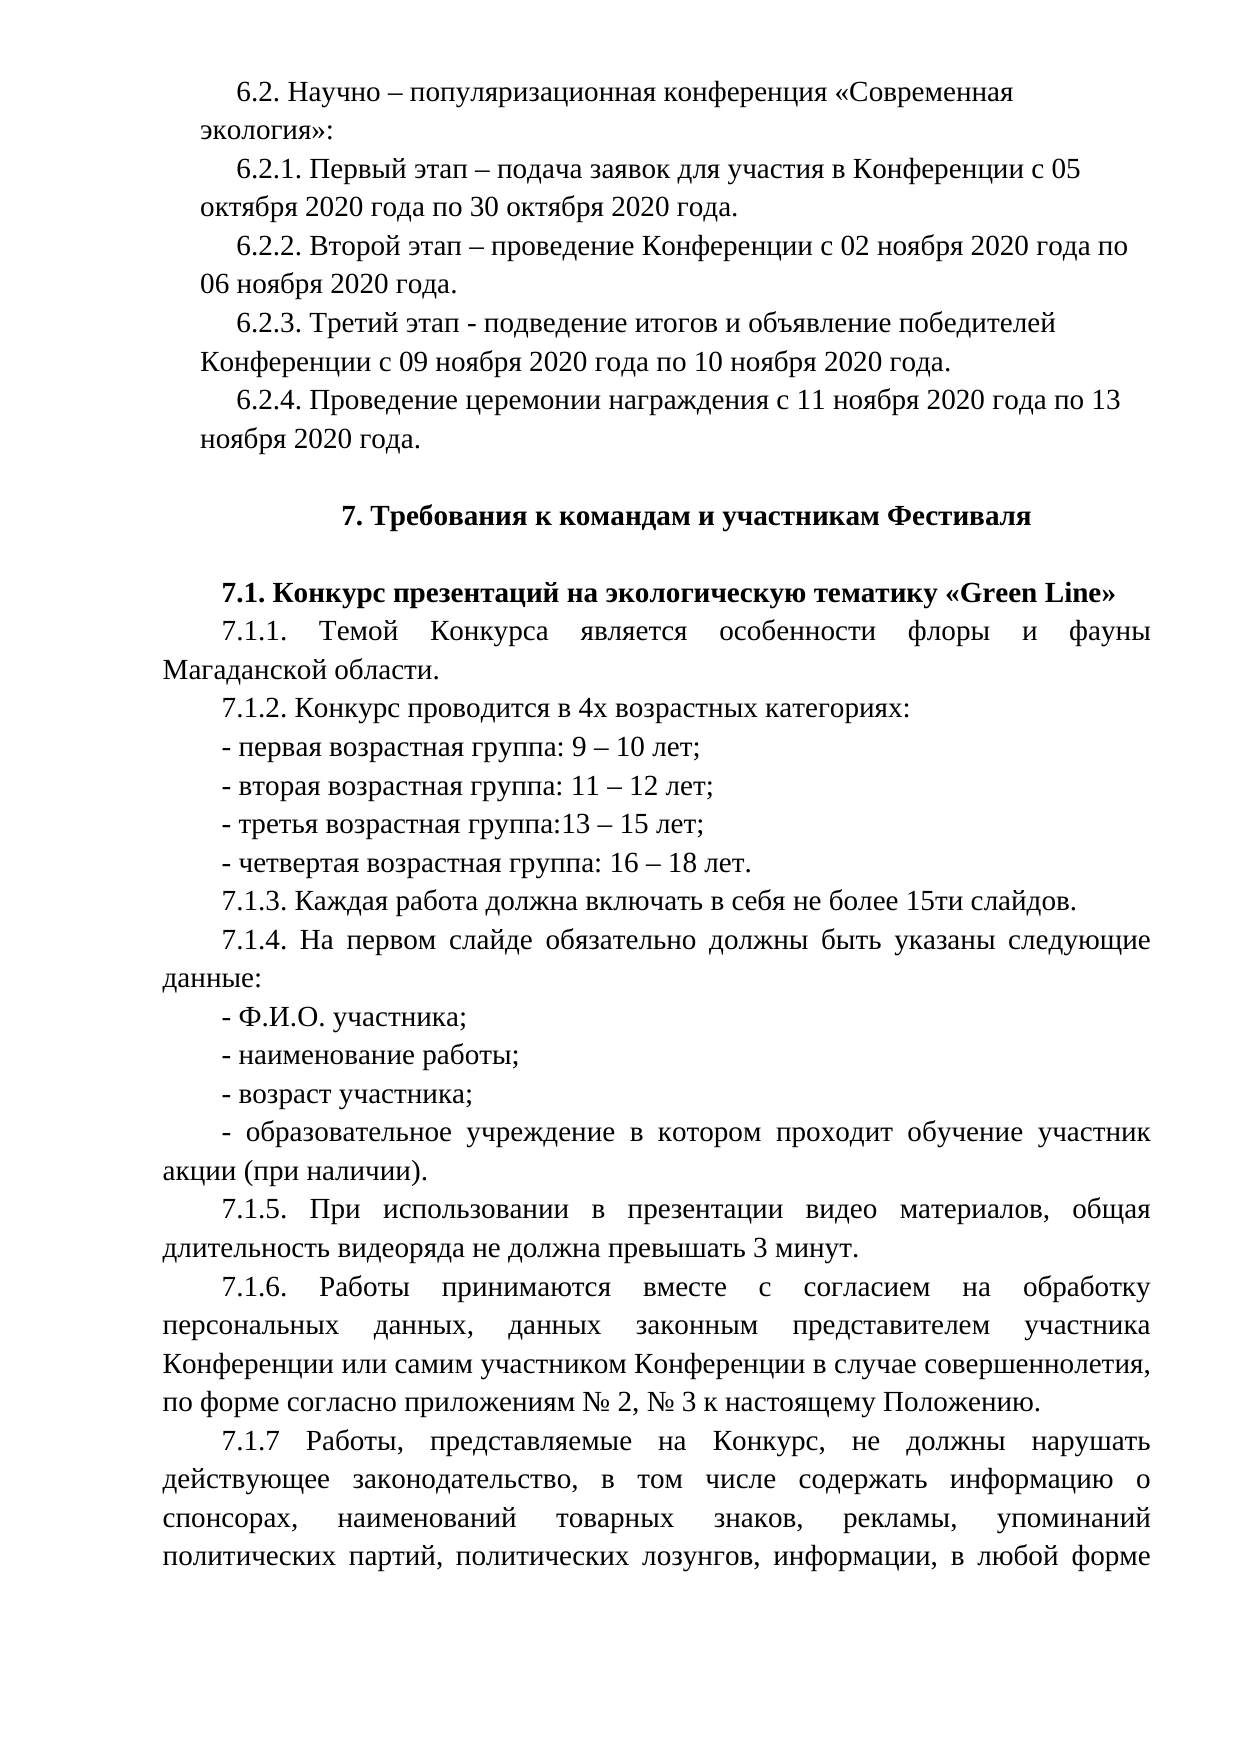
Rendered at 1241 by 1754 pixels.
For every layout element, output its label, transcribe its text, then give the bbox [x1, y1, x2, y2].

text - образовательное учреждение в котором проходит обучение участник акции (при наличии). [162, 1114, 1152, 1187]
text 6.2. Научно – популяризационная конференция «Современная экология»: [200, 74, 1152, 146]
text 7. Требования к командам и участникам Фестиваля [162, 498, 1152, 531]
text 7.1.6. Работы принимаются вместе с согласием на обработку персональных данных, данных законным представителем участника Конференции или самим участником Конференции в случае совершеннолетия, по форме согласно приложениям № 2, № 3 к настоящему Положению. [162, 1269, 1152, 1418]
text 6.2.2. Второй этап – проведение Конференции с 02 ноября 2020 года по 06 ноября 2020 года. [200, 228, 1152, 300]
text 7.1.3. Каждая работа должна включать в себя не более 15ти слайдов. [162, 883, 1152, 917]
text - возраст участника; [162, 1076, 1152, 1109]
text - первая возрастная группа: 9 – 10 лет; [162, 729, 1152, 763]
text - четвертая возрастная группа: 16 – 18 лет. [162, 845, 1152, 878]
text - вторая возрастная группа: 11 – 12 лет; [162, 768, 1152, 801]
text 6.2.3. Третий этап - подведение итогов и объявление победителей Конференции с 09 ноября 2020 года по 10 ноября 2020 года. [200, 305, 1152, 377]
text - третья возрастная группа:13 – 15 лет; [162, 806, 1152, 840]
text 6.2.1. Первый этап – подача заявок для участия в Конференции с 05 октября 2020 года по 30 октября 2020 года. [200, 151, 1152, 223]
text 7.1.5. При использовании в презентации видео материалов, общая длительность видеоряда не должна превышать 3 минут. [162, 1192, 1152, 1264]
text - наименование работы; [162, 1037, 1152, 1071]
text 7.1.4. На первом слайде обязательно должны быть указаны следующие данные: [162, 922, 1152, 994]
text - Ф.И.О. участника; [162, 999, 1152, 1032]
text 7.1.2. Конкурс проводится в 4х возрастных категориях: [162, 691, 1152, 724]
text 6.2.4. Проведение церемонии награждения с 11 ноября 2020 года по 13 ноября 2020 года. [200, 382, 1152, 454]
text 7.1. Конкурс презентаций на экологическую тематику «Green Line» [162, 575, 1152, 608]
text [162, 1423, 1152, 1572]
text 7.1.1. Темой Конкурса является особенности флоры и фауны Магаданской области. [162, 613, 1152, 686]
